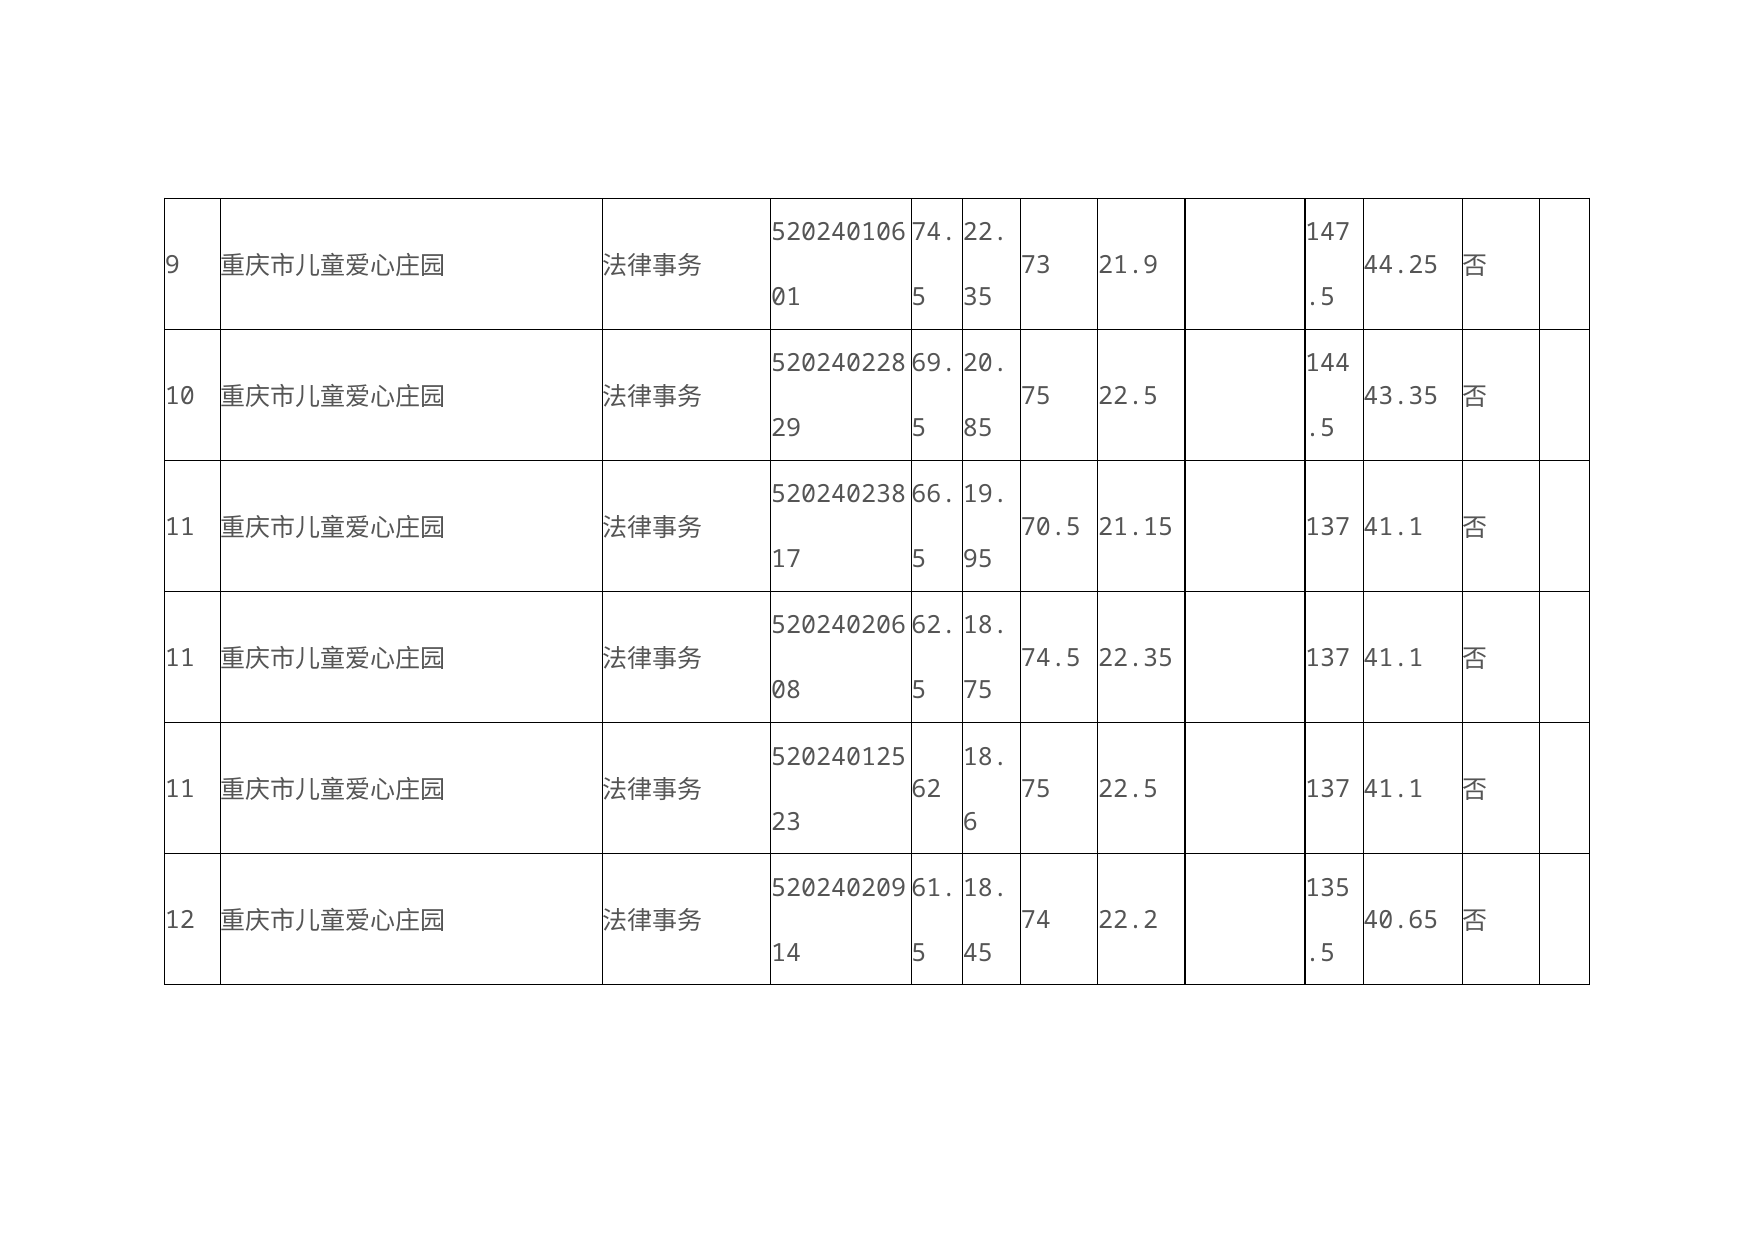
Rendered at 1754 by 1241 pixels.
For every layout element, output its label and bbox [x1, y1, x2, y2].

table_header [963, 199, 1020, 329]
table_header [771, 199, 911, 329]
table_header [966, 947, 971, 955]
table_header [1306, 330, 1363, 460]
table_header [912, 592, 962, 722]
table_header [963, 461, 1020, 591]
table_header [963, 854, 1020, 984]
table_header [1306, 723, 1363, 853]
table_header [966, 551, 973, 559]
table_header [603, 199, 770, 329]
table_header [915, 886, 922, 894]
table_header [1306, 854, 1363, 984]
table_header [963, 330, 1020, 460]
table_header [912, 854, 962, 984]
table_header [771, 330, 911, 460]
table_header [966, 820, 973, 828]
table_header [912, 199, 962, 329]
table_header [915, 361, 922, 369]
table_header [1306, 461, 1363, 591]
table_header [1021, 723, 1097, 853]
table_header [915, 787, 922, 795]
table_header [1021, 592, 1097, 722]
table_header [1021, 854, 1097, 984]
table_header [1098, 461, 1184, 591]
table_header [963, 723, 1020, 853]
table_header [915, 492, 922, 500]
table_header [1098, 592, 1184, 722]
table_header [603, 723, 770, 853]
table_header [771, 854, 911, 984]
table_header [603, 461, 770, 591]
table_header [771, 723, 911, 853]
table_header [1306, 199, 1363, 329]
table_header [912, 330, 962, 460]
table_header [603, 592, 770, 722]
table_header [1021, 461, 1097, 591]
table_header [915, 623, 922, 631]
table_header [963, 592, 1020, 722]
table_header [771, 592, 911, 722]
table_header [1306, 592, 1363, 722]
table_header [1021, 199, 1097, 329]
table_header [1098, 854, 1184, 984]
table_header [1098, 199, 1184, 329]
table_header [603, 854, 770, 984]
table_header [912, 723, 962, 853]
table_header [1098, 330, 1184, 460]
table_header [1098, 723, 1184, 853]
table_header [1021, 330, 1097, 460]
table_header [912, 461, 962, 591]
table_header [771, 461, 911, 591]
table_header [603, 330, 770, 460]
